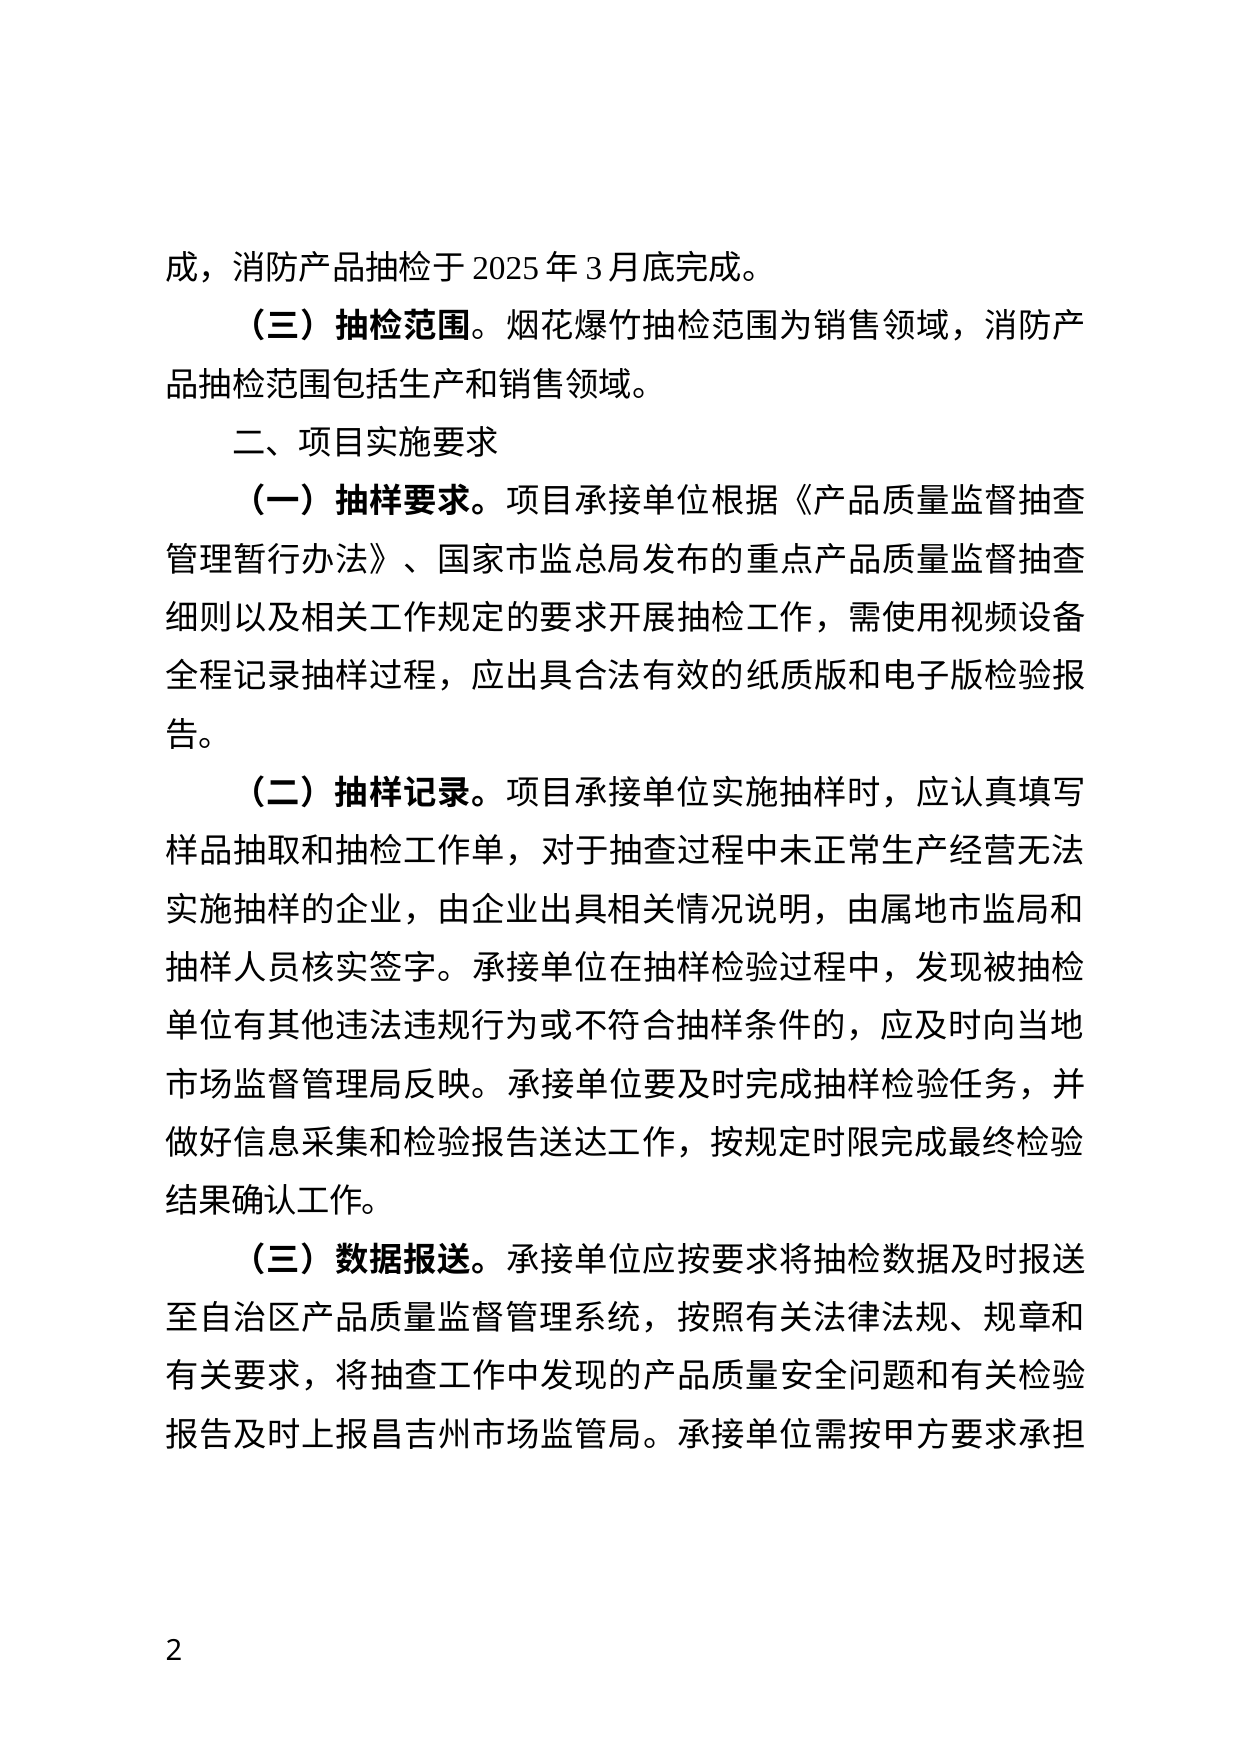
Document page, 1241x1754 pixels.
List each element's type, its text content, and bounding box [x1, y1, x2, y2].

list 二、项目实施要求 [165, 408, 1087, 466]
list （二）抽样记录。项目承接单位实施抽样时，应认真填写样品抽取和抽检工作单，对于抽查过程中未正常生产经营无法实施抽样的企业，由企业出具相关情况说明，由属地市监局和抽样人员核实签字。承接单位在抽样检验过程中，发现被抽检单位有其他违法违规行为或不符合抽样条件的，应及时向当地市场监督管理局反映。承接单位要及时完成抽样检验任务，并做好信息采集和检验报告送达工作，按规定时限完成最终检验结果确认工作。 [165, 931, 1087, 1224]
list （二）抽样记录。项目承接单位实施抽样时，应认真填写样品抽取和抽检工作单，对于抽查过程中未正常生产经营无法实施抽样的企业，由企业出具相关情况说明，由属地市监局和抽样人员核实签字。承接单位在抽样检验过程中，发现被抽检单位有其他违法违规行为或不符合抽样条件的，应及时向当地市场监督管理局反映。承接单位要及时完成抽样检验任务，并做好信息采集和检验报告送达工作，按规定时限完成最终检验结果确认工作。 [165, 758, 1087, 883]
list （二）项目完成时间。烟花爆竹抽检于2025年1月底完成，消防产品抽检于2025年3月底完成。 [165, 233, 1087, 291]
list （一）抽样要求。项目承接单位根据《产品质量监督抽查管理暂行办法》、国家市监总局发布的重点产品质量监督抽查细则以及相关工作规定的要求开展抽检工作，需使用视频设备全程记录抽样过程，应出具合法有效的纸质版和电子版检验报告。 [165, 466, 1087, 758]
list （三）抽检范围。烟花爆竹抽检范围为销售领域，消防产品抽检范围包括生产和销售领域。 [165, 291, 1087, 408]
